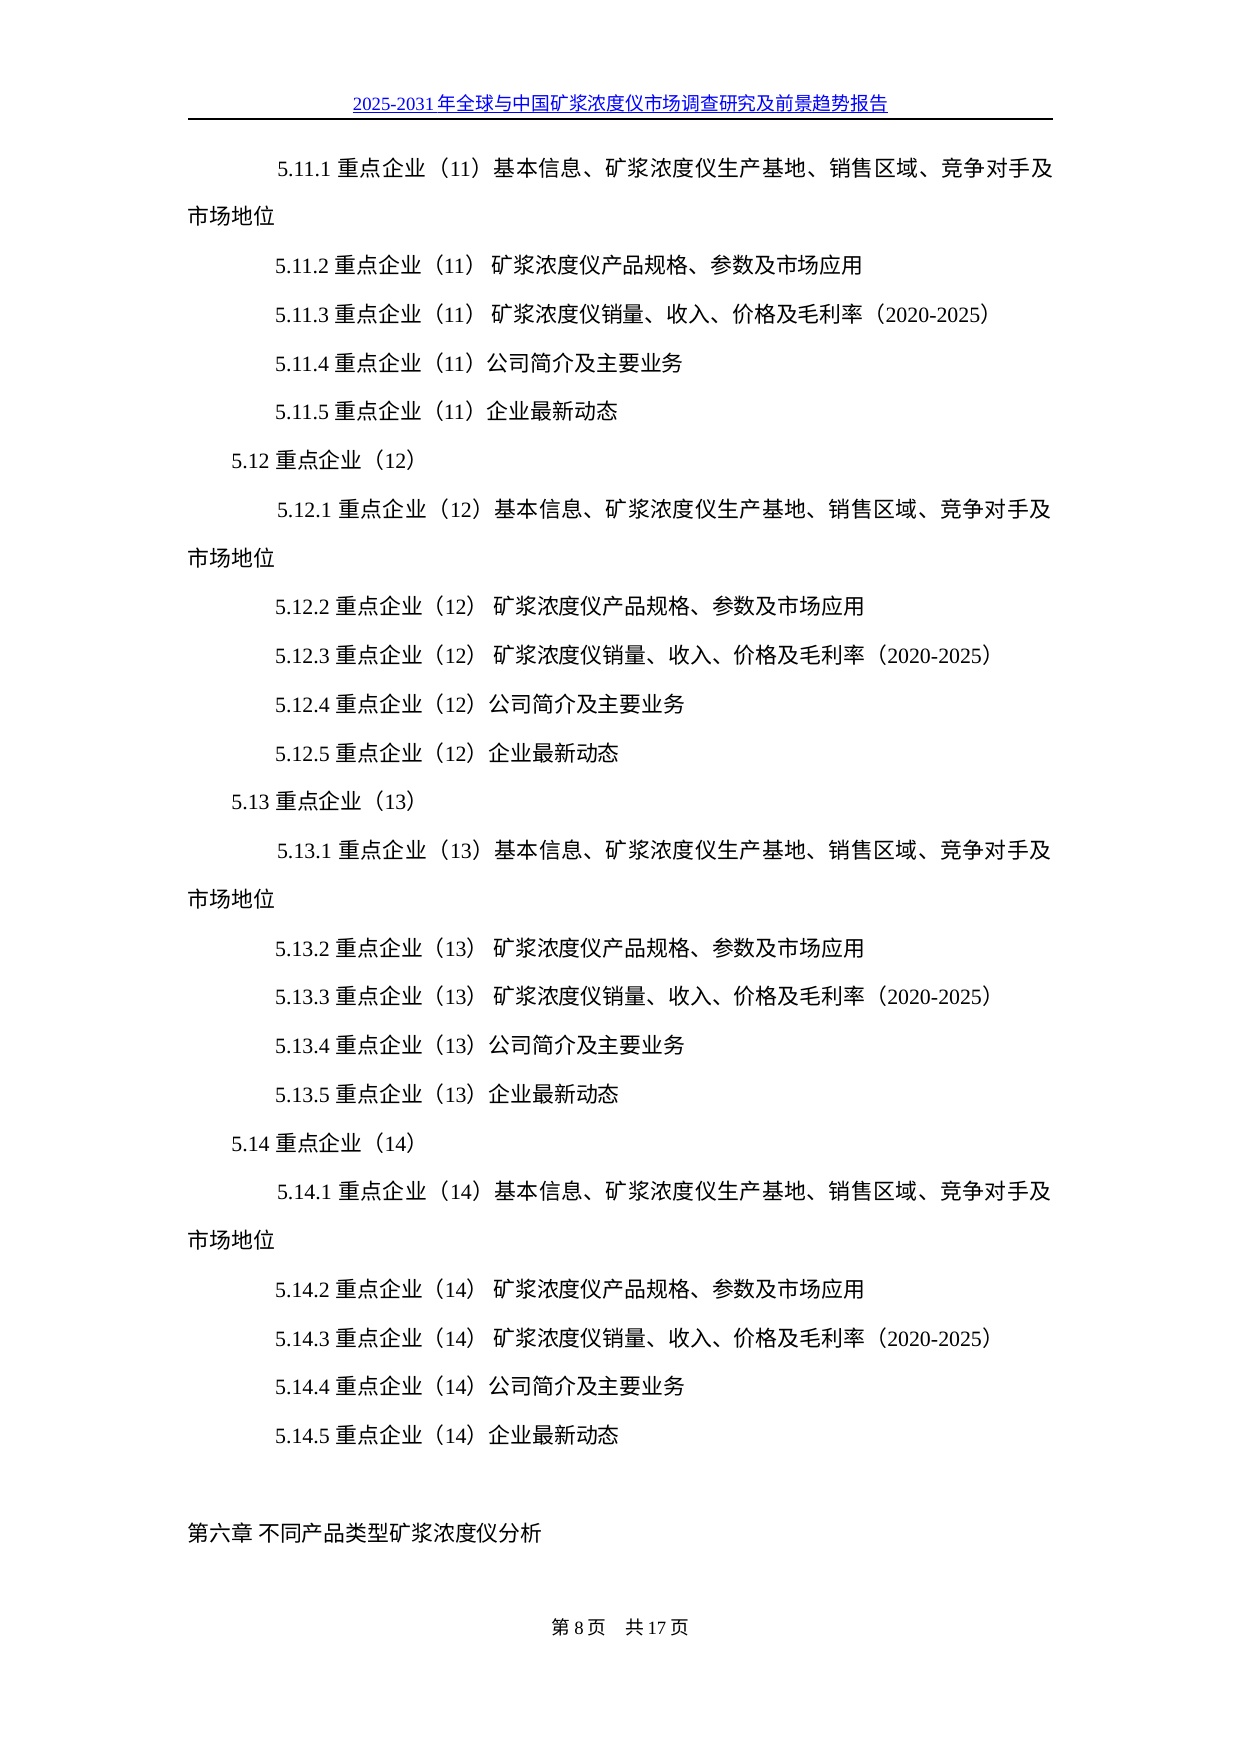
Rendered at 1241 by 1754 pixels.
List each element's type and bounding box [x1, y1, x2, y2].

text [187, 150, 1053, 1548]
